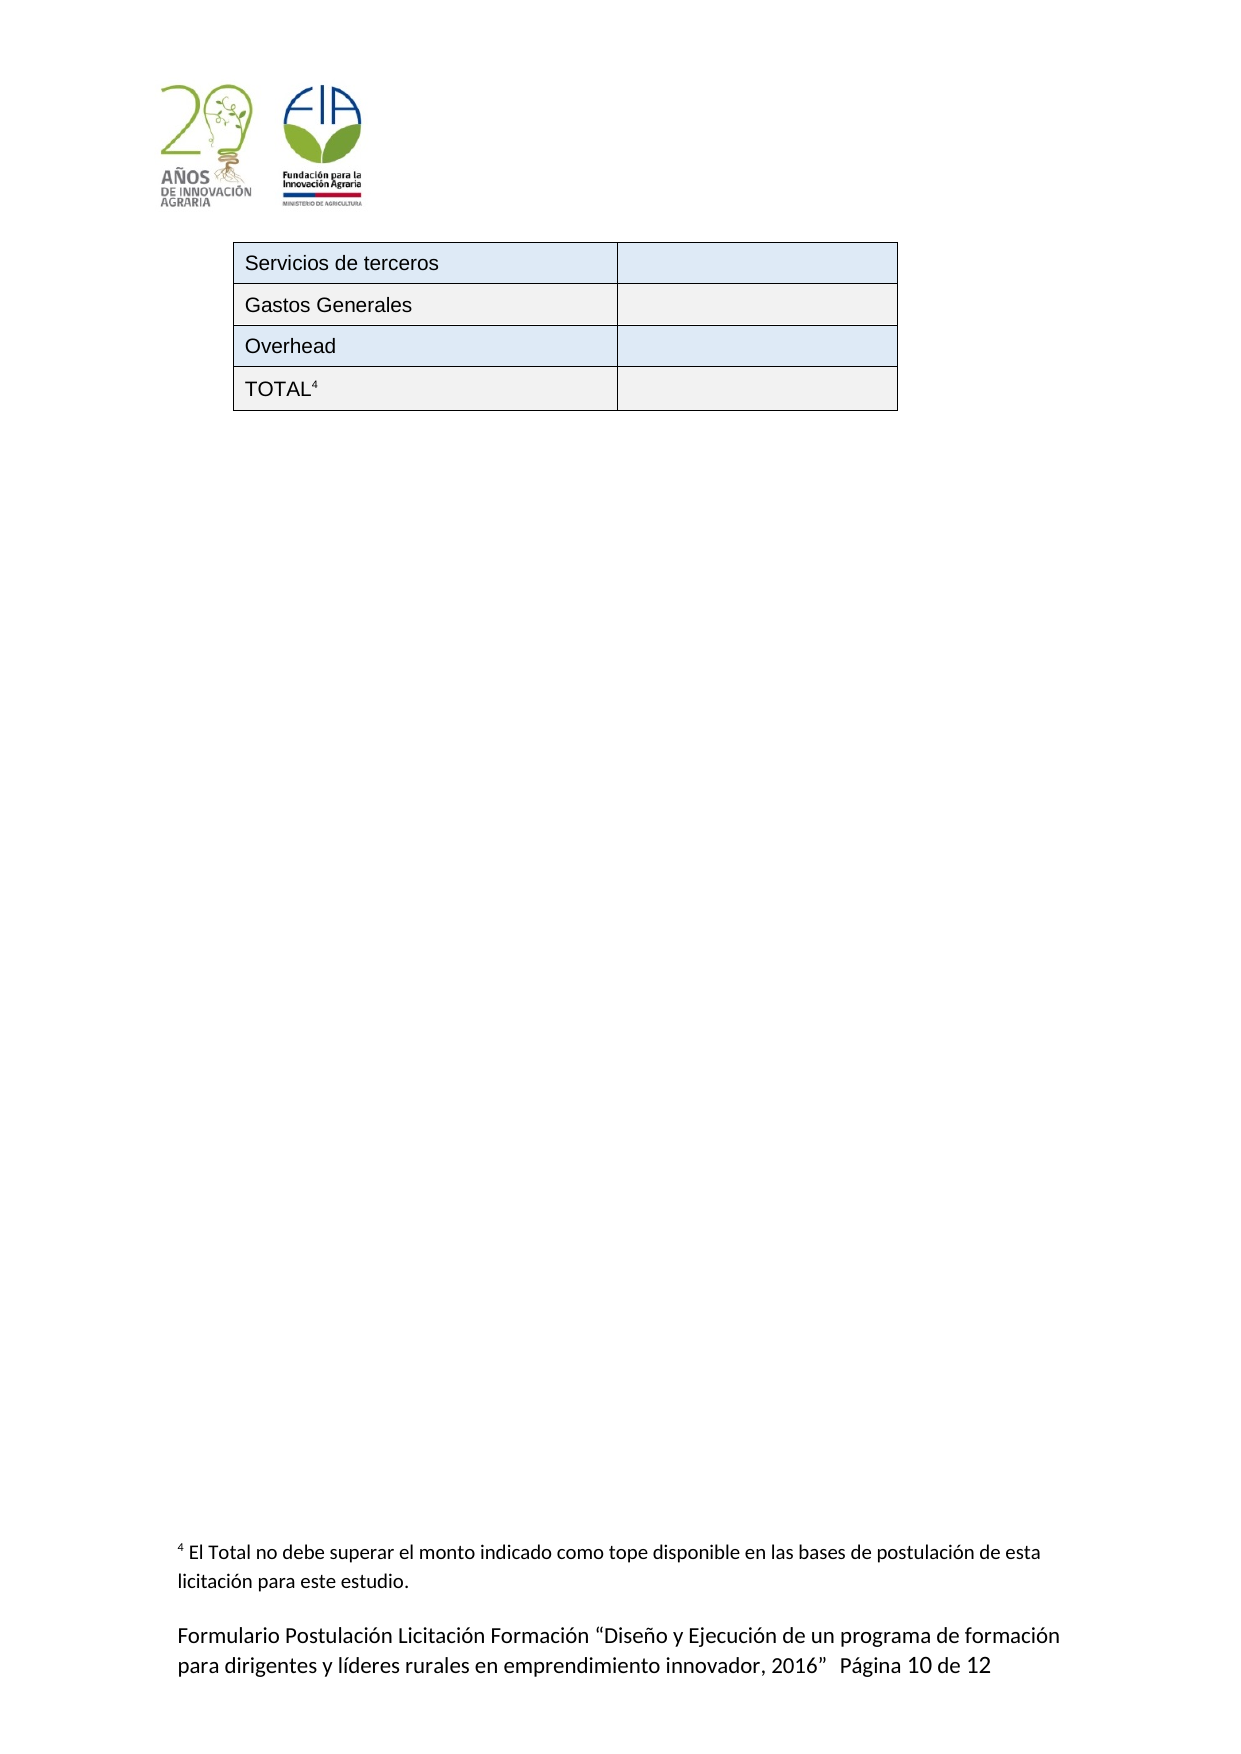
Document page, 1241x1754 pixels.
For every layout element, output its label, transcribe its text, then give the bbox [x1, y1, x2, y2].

table_cell TOTAL [234, 367, 617, 410]
table_cell Servicios de terceros [234, 243, 617, 283]
table_cell [618, 367, 897, 410]
table_cell [618, 243, 897, 283]
picture [141, 75, 381, 214]
table_cell [618, 326, 897, 366]
table_cell Overhead [234, 326, 617, 366]
table_cell Gastos Generales [234, 284, 617, 324]
table_cell [618, 284, 897, 324]
